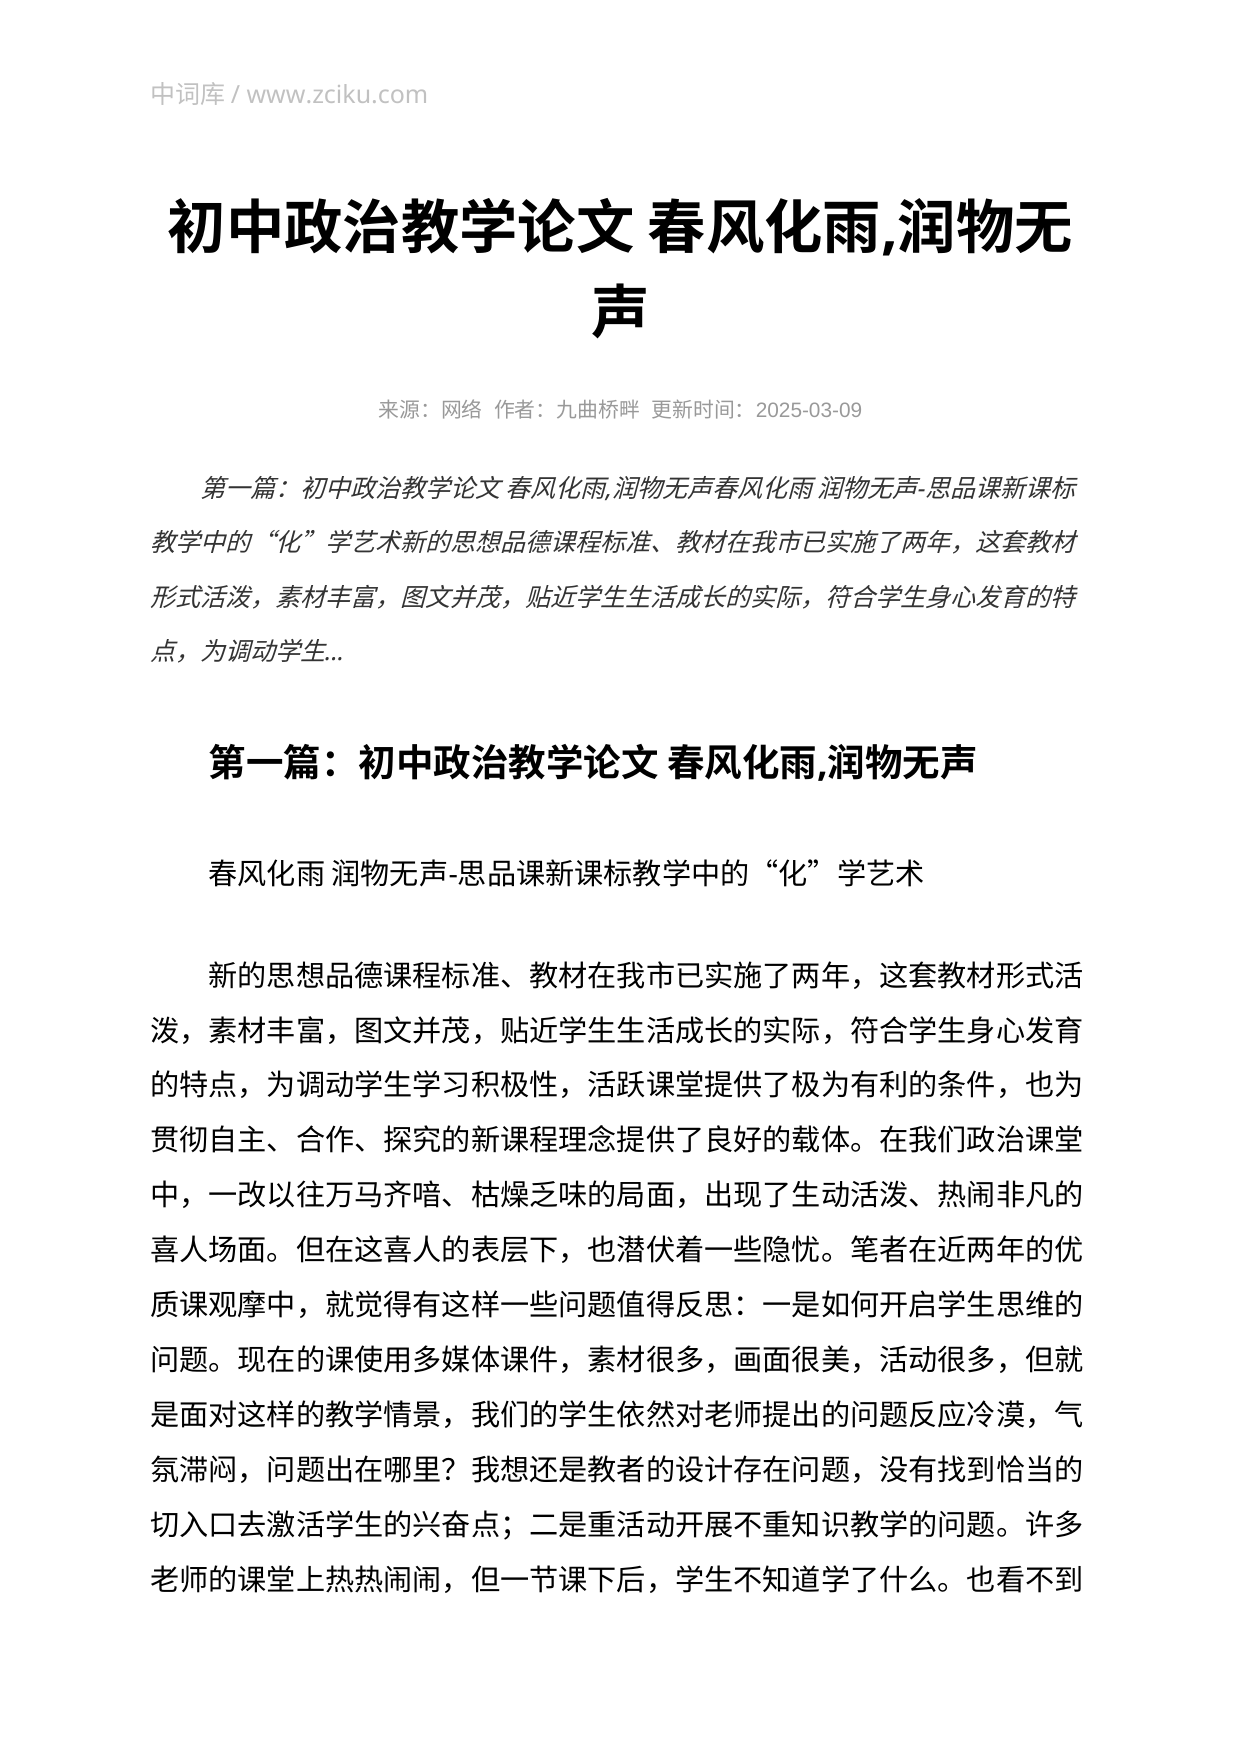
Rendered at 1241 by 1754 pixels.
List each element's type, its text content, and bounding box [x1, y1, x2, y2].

text 春风化雨 润物无声-思品课新课标教学中的“化”学艺术 [150, 850, 1090, 893]
text 来源：网络 作者：九曲桥畔 更新时间：2025-03-09 [150, 397, 1090, 421]
text 第一篇：初中政治教学论文 春风化雨,润物无声 [150, 733, 1090, 787]
text 第一篇：初中政治教学论文 春风化雨,润物无声春风化雨 润物无声-思品课新课标教学中的“化”学艺术新的思想品德课程标准、教材在我市已实施了两年，这套教材形式活泼，素材丰富，图文并茂，贴近学生生活成长的实际，符合学生身心发育的特点，为调动学生... [150, 468, 1090, 668]
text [150, 952, 1090, 1598]
subtitle 初中政治教学论文 春风化雨,润物无声 [150, 181, 1090, 351]
